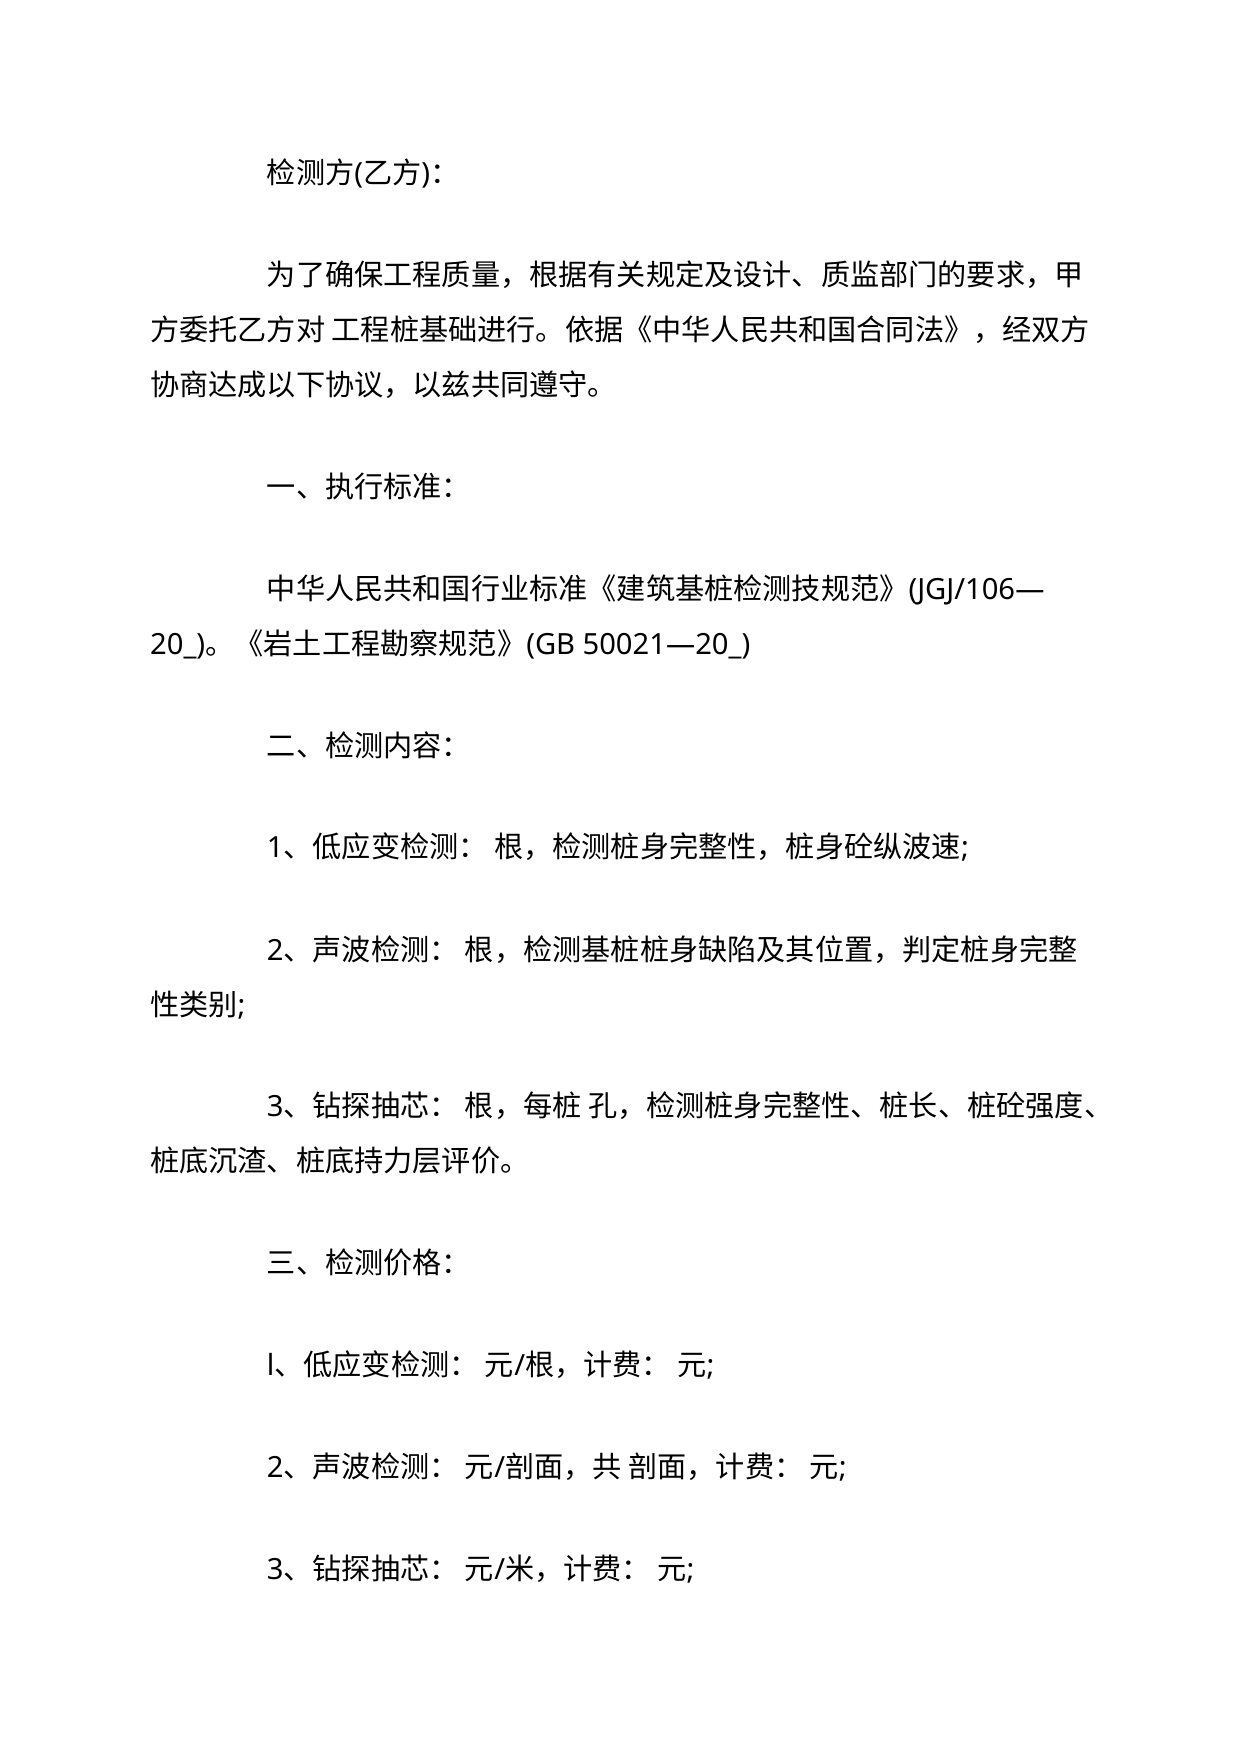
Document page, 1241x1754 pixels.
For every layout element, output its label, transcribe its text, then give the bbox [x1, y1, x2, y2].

text 3、钻探抽芯： 根，每桩 孔，检测桩身完整性、桩长、桩砼强度、桩底沉渣、桩底持力层评价。 [150, 1083, 1090, 1180]
text 三、检测价格： [150, 1240, 1090, 1282]
text 3、钻探抽芯： 元/米，计费： 元; [150, 1546, 1090, 1588]
text 中华人民共和国行业标准《建筑基桩检测技规范》(JGJ/106—20_)。《岩土工程勘察规范》(GB 50021—20_) [150, 565, 1090, 663]
text 二、检测内容： [150, 722, 1090, 764]
text 检测方(乙方)： [150, 150, 1090, 192]
text l、低应变检测： 元/根，计费： 元; [150, 1342, 1090, 1384]
text 1、低应变检测： 根，检测桩身完整性，桩身砼纵波速; [150, 824, 1090, 866]
text 一、执行标准： [150, 463, 1090, 506]
text 为了确保工程质量，根据有关规定及设计、质监部门的要求，甲方委托乙方对 工程桩基础进行。依据《中华人民共和国合同法》，经双方协商达成以下协议，以兹共同遵守。 [150, 252, 1090, 404]
text 2、声波检测： 根，检测基桩桩身缺陷及其位置，判定桩身完整性类别; [150, 926, 1090, 1023]
text 2、声波检测： 元/剖面，共 剖面，计费： 元; [150, 1443, 1090, 1486]
